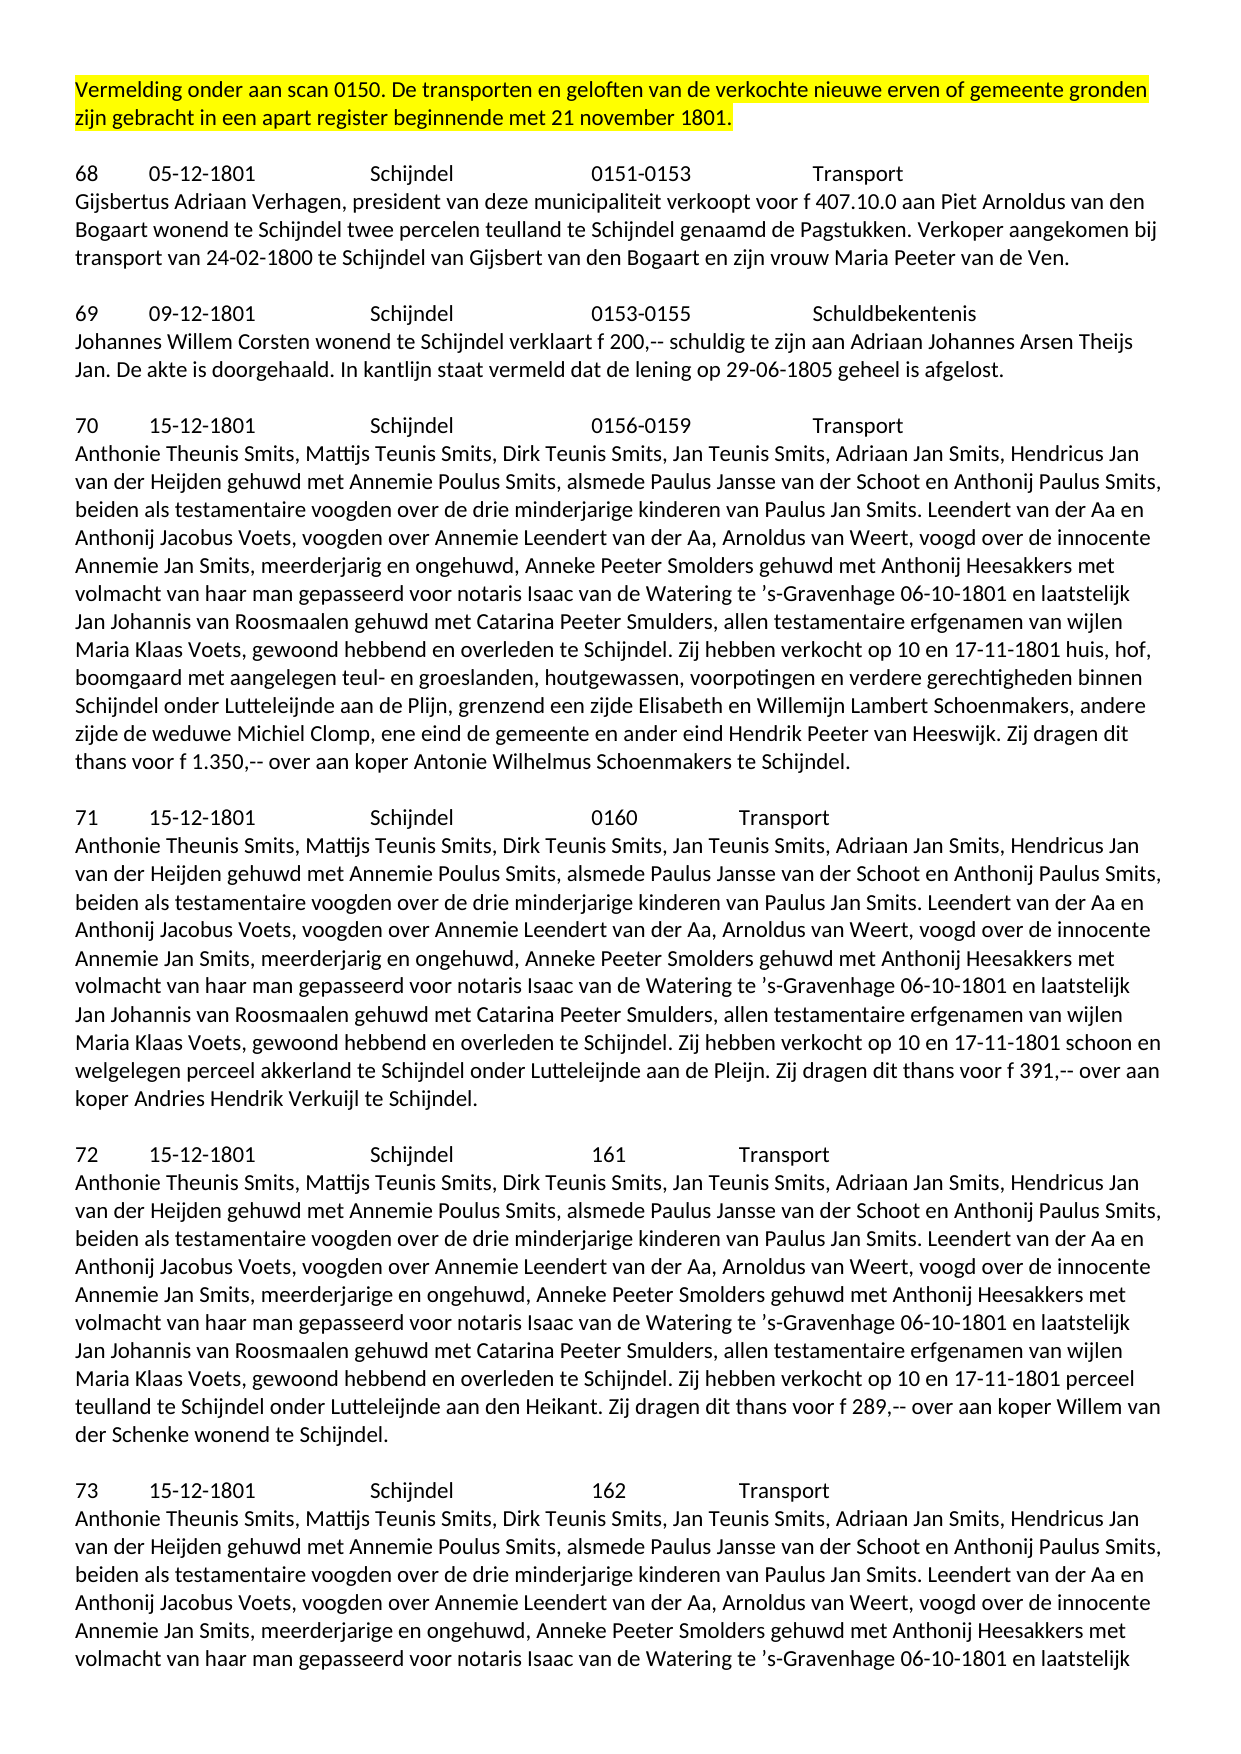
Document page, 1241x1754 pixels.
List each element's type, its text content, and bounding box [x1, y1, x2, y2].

text 73 15-12-1801 Schijndel 162 Transport [75, 1476, 1165, 1504]
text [75, 1504, 1165, 1672]
text 72 15-12-1801 Schijndel 161 Transport [75, 1140, 1165, 1168]
text Gijsbertus Adriaan Verhagen, president van deze municipaliteit verkoopt voor f 407.10.0 aan Piet Arnoldus van den Bogaart wonend te Schijndel twee percelen teulland te Schijndel genaamd de Pagstukken. Verkoper aangekomen bij transport van 24-02-1800 te Schijndel van Gijsbert van den Bogaart en zijn vrouw Maria Peeter van de Ven. [75, 187, 1165, 271]
text Johannes Willem Corsten wonend te Schijndel verklaart f 200,-- schuldig te zijn aan Adriaan Johannes Arsen Theijs Jan. De akte is doorgehaald. In kantlijn staat vermeld dat de lening op 29-06-1805 geheel is afgelost. [75, 327, 1165, 383]
text 71 15-12-1801 Schijndel 0160 Transport [75, 803, 1165, 832]
text Anthonie Theunis Smits, Mattijs Teunis Smits, Dirk Teunis Smits, Jan Teunis Smits, Adriaan Jan Smits, Hendricus Jan van der Heijden gehuwd met Annemie Poulus Smits, alsmede Paulus Jansse van der Schoot en Anthonij Paulus Smits, beiden als testamentaire voogden over de drie minderjarige kinderen van Paulus Jan Smits. Leendert van der Aa en Anthonij Jacobus Voets, voogden over Annemie Leendert van der Aa, Arnoldus van Weert, voogd over de innocente Annemie Jan Smits, meerderjarig en ongehuwd, Anneke Peeter Smolders gehuwd met Anthonij Heesakkers met volmacht van haar man gepasseerd voor notaris Isaac van de Watering te ’s-Gravenhage 06-10-1801 en laatstelijk Jan Johannis van Roosmaalen gehuwd met Catarina Peeter Smulders, allen testamentaire erfgenamen van wijlen Maria Klaas Voets, gewoond hebbend en overleden te Schijndel. Zij hebben verkocht op 10 en 17-11-1801 huis, hof, boomgaard met aangelegen teul- en groeslanden, houtgewassen, voorpotingen en verdere gerechtigheden binnen Schijndel onder Lutteleijnde aan de Plijn, grenzend een zijde Elisabeth en Willemijn Lambert Schoenmakers, andere zijde de weduwe Michiel Clomp, ene eind de gemeente en ander eind Hendrik Peeter van Heeswijk. Zij dragen dit thans voor f 1.350,-- over aan koper Antonie Wilhelmus Schoenmakers te Schijndel. [75, 439, 1165, 776]
text 69 09-12-1801 Schijndel 0153-0155 Schuldbekentenis [75, 299, 1165, 327]
text 70 15-12-1801 Schijndel 0156-0159 Transport [75, 411, 1165, 439]
text Anthonie Theunis Smits, Mattijs Teunis Smits, Dirk Teunis Smits, Jan Teunis Smits, Adriaan Jan Smits, Hendricus Jan van der Heijden gehuwd met Annemie Poulus Smits, alsmede Paulus Jansse van der Schoot en Anthonij Paulus Smits, beiden als testamentaire voogden over de drie minderjarige kinderen van Paulus Jan Smits. Leendert van der Aa en Anthonij Jacobus Voets, voogden over Annemie Leendert van der Aa, Arnoldus van Weert, voogd over de innocente Annemie Jan Smits, meerderjarige en ongehuwd, Anneke Peeter Smolders gehuwd met Anthonij Heesakkers met volmacht van haar man gepasseerd voor notaris Isaac van de Watering te ’s-Gravenhage 06-10-1801 en laatstelijk Jan Johannis van Roosmaalen gehuwd met Catarina Peeter Smulders, allen testamentaire erfgenamen van wijlen Maria Klaas Voets, gewoond hebbend en overleden te Schijndel. Zij hebben verkocht op 10 en 17-11-1801 perceel teulland te Schijndel onder Lutteleijnde aan den Heikant. Zij dragen dit thans voor f 289,-- over aan koper Willem van der Schenke wonend te Schijndel. [75, 1168, 1165, 1448]
text Anthonie Theunis Smits, Mattijs Teunis Smits, Dirk Teunis Smits, Jan Teunis Smits, Adriaan Jan Smits, Hendricus Jan van der Heijden gehuwd met Annemie Poulus Smits, alsmede Paulus Jansse van der Schoot en Anthonij Paulus Smits, beiden als testamentaire voogden over de drie minderjarige kinderen van Paulus Jan Smits. Leendert van der Aa en Anthonij Jacobus Voets, voogden over Annemie Leendert van der Aa, Arnoldus van Weert, voogd over de innocente Annemie Jan Smits, meerderjarig en ongehuwd, Anneke Peeter Smolders gehuwd met Anthonij Heesakkers met volmacht van haar man gepasseerd voor notaris Isaac van de Watering te ’s-Gravenhage 06-10-1801 en laatstelijk Jan Johannis van Roosmaalen gehuwd met Catarina Peeter Smulders, allen testamentaire erfgenamen van wijlen Maria Klaas Voets, gewoond hebbend en overleden te Schijndel. Zij hebben verkocht op 10 en 17-11-1801 schoon en welgelegen perceel akkerland te Schijndel onder Lutteleijnde aan de Pleijn. Zij dragen dit thans voor f 391,-- over aan koper Andries Hendrik Verkuijl te Schijndel. [75, 832, 1165, 1112]
text 68 05-12-1801 Schijndel 0151-0153 Transport [75, 159, 1165, 187]
text Vermelding onder aan scan 0150. De transporten en geloften van de verkochte nieuwe erven of gemeente gronden zijn gebracht in een apart register beginnende met 21 november 1801. [733, 75, 1165, 131]
